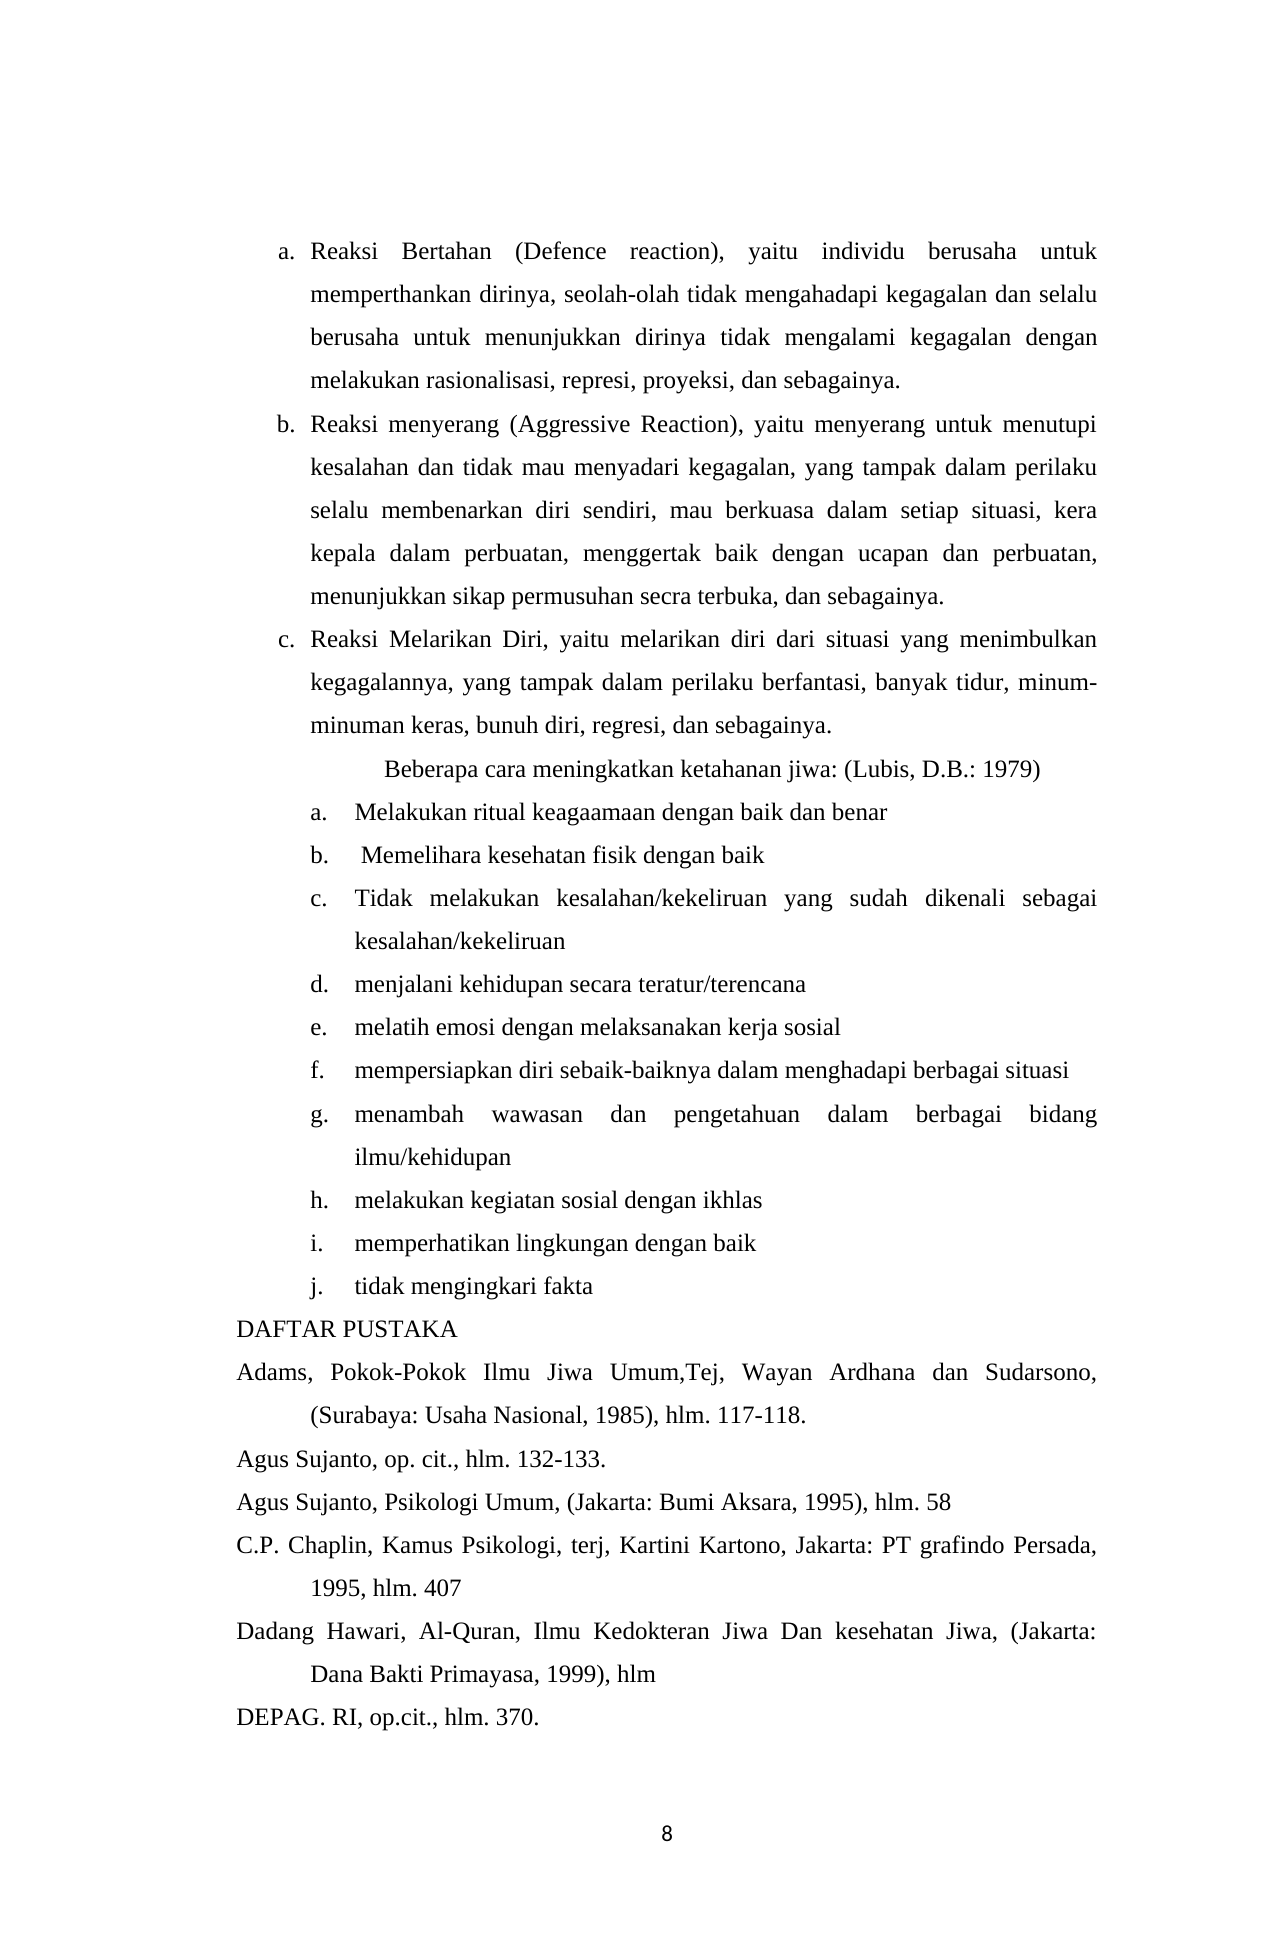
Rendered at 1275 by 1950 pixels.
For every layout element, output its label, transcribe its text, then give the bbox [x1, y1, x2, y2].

list Melakukan ritual keagaamaan dengan baik dan benar [310, 797, 1098, 826]
list menambah wawasan dan pengetahuan dalam berbagai bidang ilmu/kehidupan [310, 1099, 1098, 1171]
list Tidak melakukan kesalahan/kekeliruan yang sudah dikenali sebagai kesalahan/kekeliruan [310, 883, 1098, 955]
text C.P. Chaplin, Kamus Psikologi, terj, Kartini Kartono, Jakarta: PT grafindo Persada, 1995, hlm. 407 [236, 1530, 1098, 1602]
text Beberapa cara meningkatkan ketahanan jiwa: (Lubis, D.B.: 1979) [236, 754, 1098, 782]
list tidak mengingkari fakta [310, 1271, 1098, 1300]
list menjalani kehidupan secara teratur/terencana [310, 969, 1098, 998]
text Dadang Hawari, Al-Quran, Ilmu Kedokteran Jiwa Dan kesehatan Jiwa, (Jakarta: Dana Bakti Primayasa, 1999), hlm [236, 1616, 1098, 1688]
text DAFTAR PUSTAKA [236, 1314, 1098, 1343]
list Reaksi Melarikan Diri, yaitu melarikan diri dari situasi yang menimbulkan kegagalannya, yang tampak dalam perilaku berfantasi, banyak tidur, minum-minuman keras, bunuh diri, regresi, dan sebagainya. [295, 624, 1098, 739]
list melatih emosi dengan melaksanakan kerja sosial [310, 1012, 1098, 1041]
text Agus Sujanto, Psikologi Umum, (Jakarta: Bumi Aksara, 1995), hlm. 58 [236, 1487, 1098, 1516]
list melakukan kegiatan sosial dengan ikhlas [310, 1185, 1098, 1214]
text Agus Sujanto, op. cit., hlm. 132-133. [236, 1444, 1098, 1472]
text Adams, Pokok-Pokok Ilmu Jiwa Umum,Tej, Wayan Ardhana dan Sudarsono, (Surabaya: Usaha Nasional, 1985), hlm. 117-118. [236, 1357, 1098, 1429]
list mempersiapkan diri sebaik-baiknya dalam menghadapi berbagai situasi [310, 1056, 1098, 1084]
list Reaksi menyerang (Aggressive Reaction), yaitu menyerang untuk menutupi kesalahan dan tidak mau menyadari kegagalan, yang tampak dalam perilaku selalu membenarkan diri sendiri, mau berkuasa dalam setiap situasi, kera kepala dalam perbuatan, menggertak baik dengan ucapan dan perbuatan, menunjukkan sikap permusuhan secra terbuka, dan sebagainya. [295, 409, 1098, 610]
text DEPAG. RI, op.cit., hlm. 370. [236, 1702, 1098, 1731]
list memperhatikan lingkungan dengan baik [310, 1228, 1098, 1257]
list Memelihara kesehatan fisik dengan baik [310, 840, 1098, 869]
list Reaksi Bertahan (Defence reaction), yaitu individu berusaha untuk memperthankan dirinya, seolah-olah tidak mengahadapi kegagalan dan selalu berusaha untuk menunjukkan dirinya tidak mengalami kegagalan dengan melakukan rasionalisasi, represi, proyeksi, dan sebagainya. [295, 236, 1098, 394]
